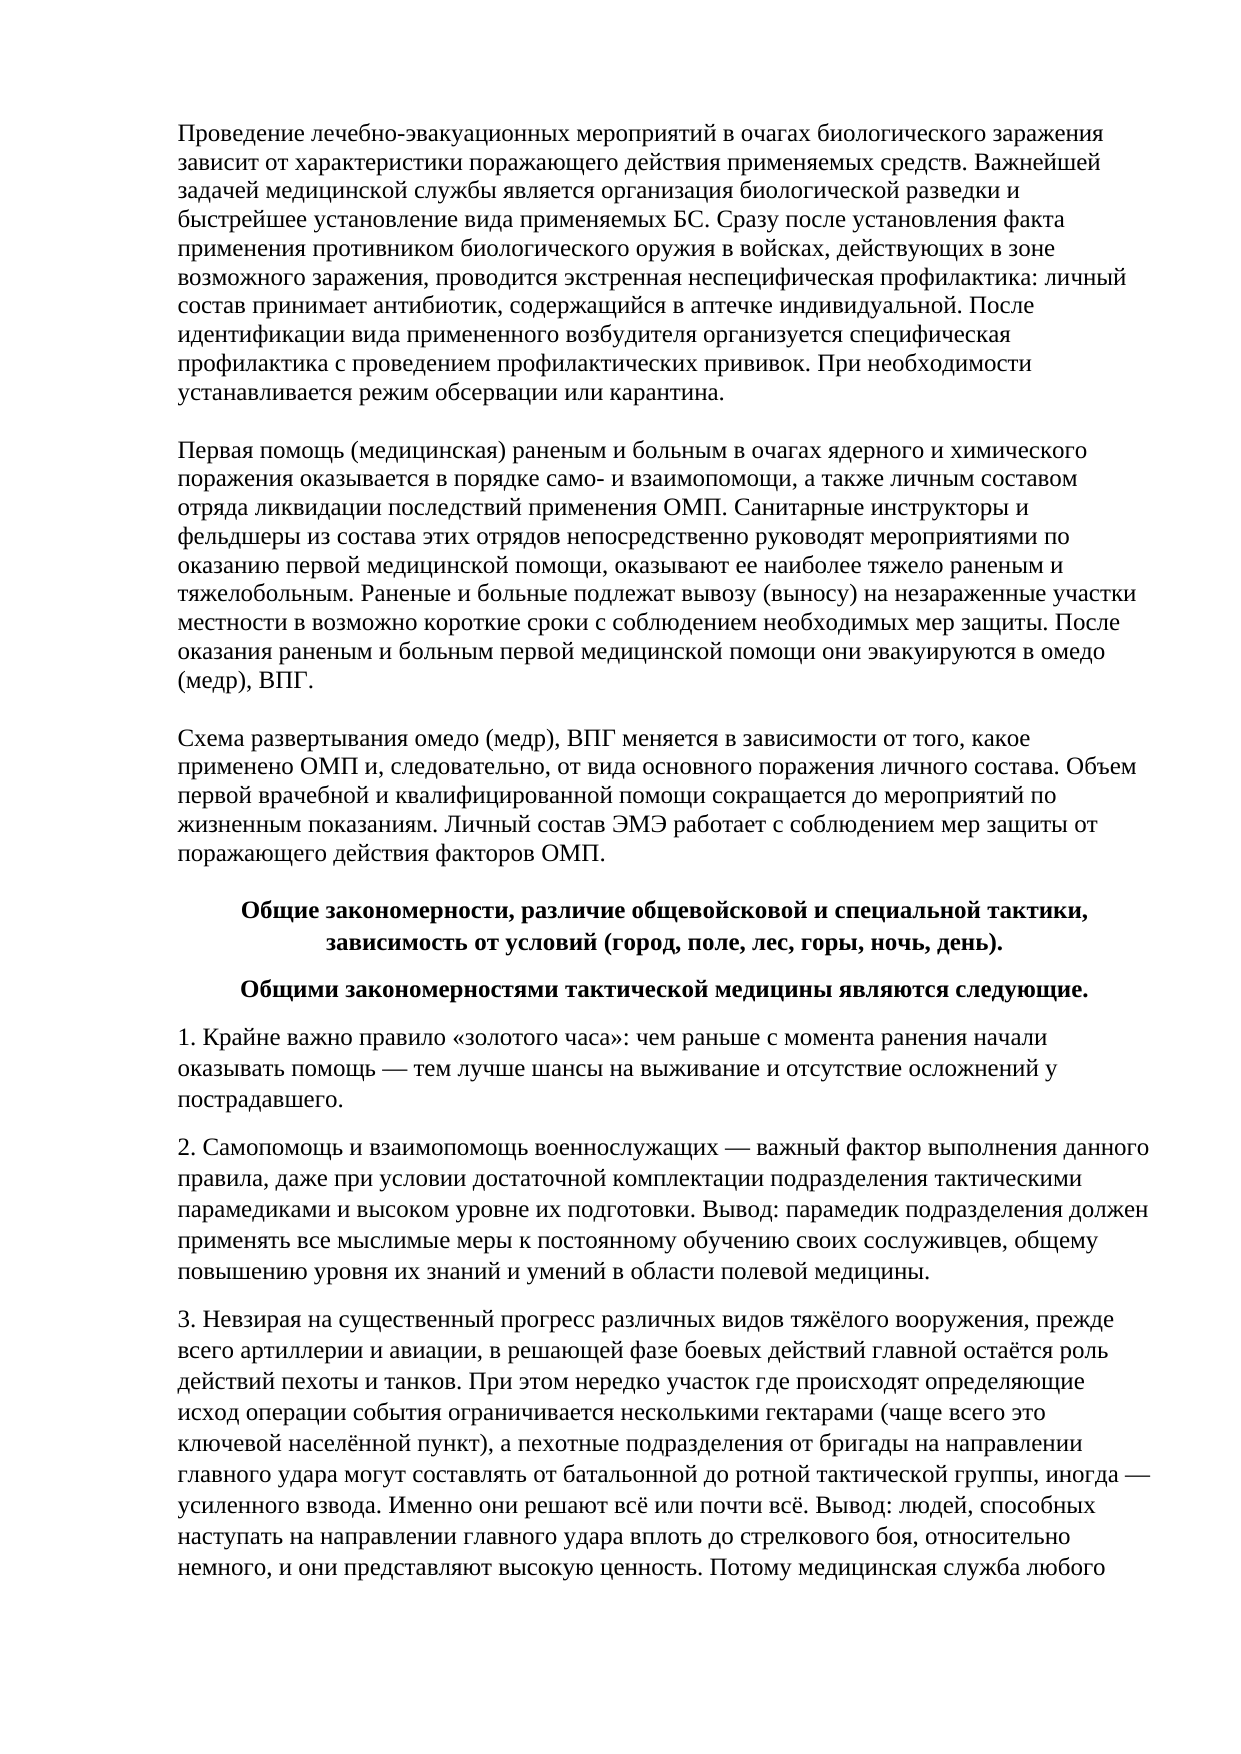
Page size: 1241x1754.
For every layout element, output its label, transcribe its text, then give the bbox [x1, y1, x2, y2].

text 2. Самопомощь и взаимопомощь военнослужащих — важный фактор выполнения данного правила, даже при условии достаточной комплектации подразделения тактическими парамедиками и высоком уровне их подготовки. Вывод: парамедик подразделения должен применять все мыслимые меры к постоянному обучению своих сослуживцев, общему повышению уровня их знаний и умений в области полевой медицины. [177, 1132, 1152, 1285]
text Общими закономерностями тактической медицины являются следующие. [177, 974, 1152, 1003]
text Схема развертывания омедо (медр), ВПГ меняется в зависимости от того, какое применено ОМП и, следовательно, от вида основного поражения личного состава. Объем первой врачебной и квалифицированной помощи сокращается до мероприятий по жизненным показаниям. Личный состав ЭМЭ работает с соблюдением мер защиты от поражающего действия факторов ОМП. [177, 723, 1152, 866]
text 1. Крайне важно правило «золотого часа»: чем раньше с момента ранения начали оказывать помощь — тем лучше шансы на выживание и отсутствие осложнений у пострадавшего. [177, 1022, 1152, 1113]
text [177, 1304, 1152, 1581]
text Общие закономерности, различие общевойсковой и специальной тактики, зависимость от условий (город, поле, лес, горы, ночь, день). [177, 896, 1152, 955]
text Первая помощь (медицинская) раненым и больным в очагах ядерного и химического поражения оказывается в порядке само- и взаимопомощи, а также личным составом отряда ликвидации последствий применения ОМП. Санитарные инструкторы и фельдшеры из состава этих отрядов непосредственно руководят мероприятиями по оказанию первой медицинской помощи, оказывают ее наиболее тяжело раненым и тяжелобольным. Раненые и больные подлежат вывозу (выносу) на незараженные участки местности в возможно короткие сроки с соблюдением необходимых мер защиты. После оказания раненым и больным первой медицинской помощи они эвакуируются в омедо (медр), ВПГ. [177, 435, 1152, 693]
text Проведение лечебно-эвакуационных мероприятий в очагах биологического заражения зависит от характеристики поражающего действия применяемых средств. Важнейшей задачей медицинской службы является организация биологической разведки и быстрейшее установление вида применяемых БС. Сразу после установления факта применения противником биологического оружия в войсках, действующих в зоне возможного заражения, проводится экстренная неспецифическая профилактика: личный состав принимает антибиотик, содержащийся в аптечке индивидуальной. После идентификации вида примененного возбудителя организуется специфическая профилактика с проведением профилактических прививок. При необходимости устанавливается режим обсервации или карантина. [177, 118, 1152, 406]
